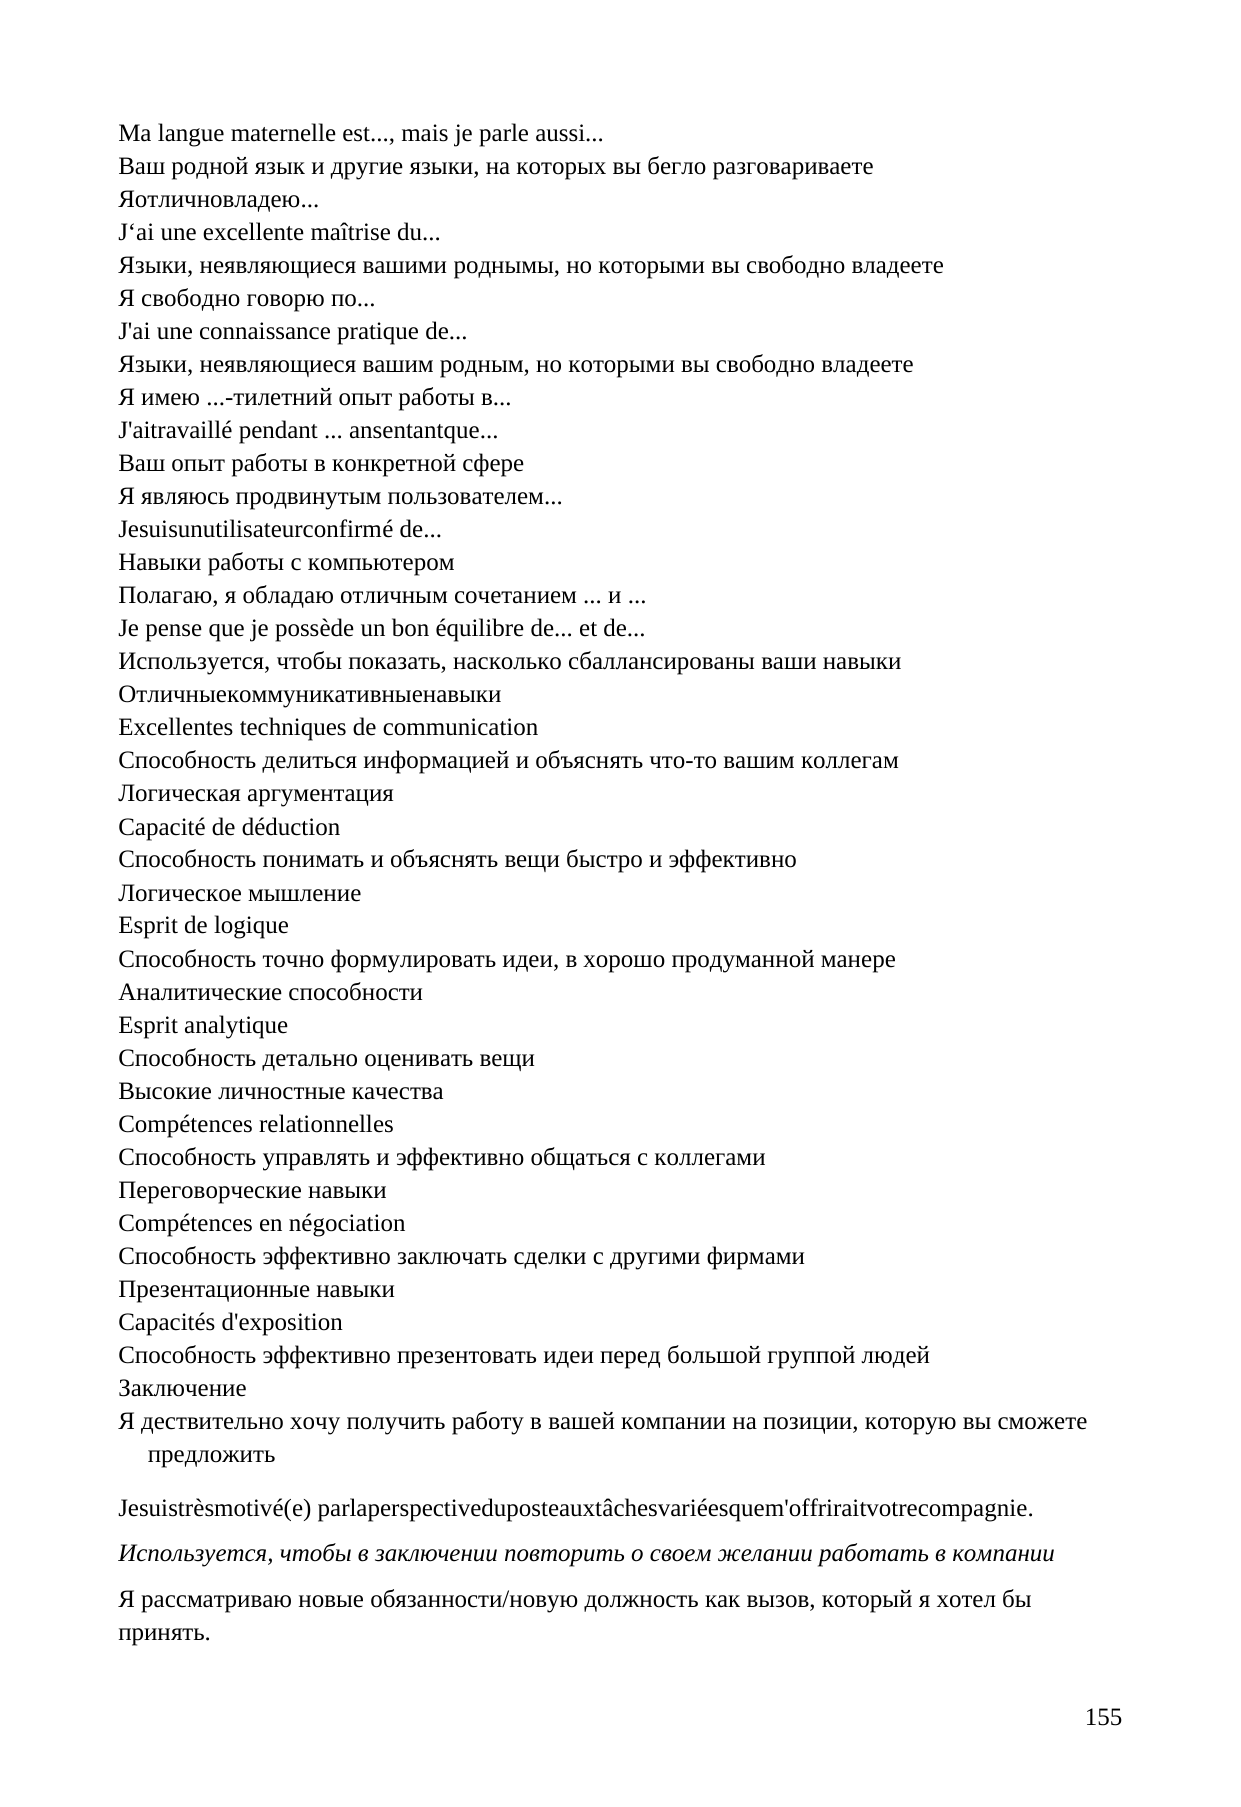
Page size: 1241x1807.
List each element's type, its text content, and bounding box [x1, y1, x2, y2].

list Аналитические способности [118, 977, 1122, 1005]
list J'ai une connaissance pratique de... [118, 316, 1122, 345]
list Я являюсь продвинутым пользователем... [118, 481, 1122, 510]
list Способность эффективно презентовать идеи перед большой группой людей [118, 1340, 1122, 1369]
list Я дествительно хочу получить работу в вашей компании на позиции, которую вы сможете предложить [118, 1406, 1122, 1468]
list Способность детально оценивать вещи [118, 1043, 1122, 1071]
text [118, 1538, 1122, 1567]
list Способность точно формулировать идеи, в хорошо продуманной манере [118, 944, 1122, 972]
list Jesuisunutilisateurconfirmé de... [118, 514, 1122, 543]
list Высокие личностные качества [118, 1076, 1122, 1104]
text Я рассматриваю новые обязанности/новую должность как вызов, который я хотел бы принять. [118, 1584, 1122, 1646]
text Jesuistrèsmotivé(e) parlaperspectiveduposteauxtâchesvariéesquem'offriraitvotrecompagnie. [118, 1493, 1122, 1522]
list J‘ai une excellente maîtrise du... [118, 217, 1122, 246]
list Навыки работы с компьютером [118, 547, 1122, 576]
list Capacités d'exposition [118, 1307, 1122, 1336]
list Я свободно говорю по... [118, 283, 1122, 312]
list Je pense que je possède un bon équilibre de... et de... [118, 613, 1122, 642]
list Отличныекоммуникативныенавыки [118, 679, 1122, 708]
list Логическая аргументация [118, 778, 1122, 807]
list Заключение [118, 1373, 1122, 1402]
list Я имею ...-тилетний опыт работы в... [118, 382, 1122, 411]
list Языки, неявляющиеся вашим родным, но которыми вы свободно владеете [118, 349, 1122, 378]
list Compétences relationnelles [118, 1109, 1122, 1137]
list Способность эффективно заключать сделки с другими фирмами [118, 1241, 1122, 1269]
list Esprit de logique [118, 911, 1122, 939]
list Способность делиться информацией и объяснять что-то вашим коллегам [118, 746, 1122, 774]
list Excellentes techniques de communication [118, 712, 1122, 741]
list Ma langue maternelle est..., mais je parle aussi... [118, 118, 1122, 147]
list Способность понимать и объяснять вещи быстро и эффективно [118, 844, 1122, 873]
list Ваш опыт работы в конкретной сфере [118, 448, 1122, 477]
list Яотличновладею... [118, 184, 1122, 213]
list Используется, чтобы показать, насколько сбаллансированы ваши навыки [118, 646, 1122, 675]
list Ваш родной язык и другие языки, на которых вы бегло разговариваете [118, 151, 1122, 180]
list Полагаю, я обладаю отличным сочетанием ... и ... [118, 580, 1122, 609]
list Способность управлять и эффективно общаться с коллегами [118, 1142, 1122, 1171]
list Esprit analytique [118, 1010, 1122, 1038]
list Языки, неявляющиеся вашими роднымы, но которыми вы свободно владеете [118, 250, 1122, 279]
list Презентационные навыки [118, 1274, 1122, 1303]
list J'aitravaillé pendant ... ansentantque... [118, 415, 1122, 444]
list Compétences en négociation [118, 1208, 1122, 1237]
list Capacité de déduction [118, 812, 1122, 840]
list Переговорческие навыки [118, 1175, 1122, 1203]
list Логическое мышление [118, 878, 1122, 906]
